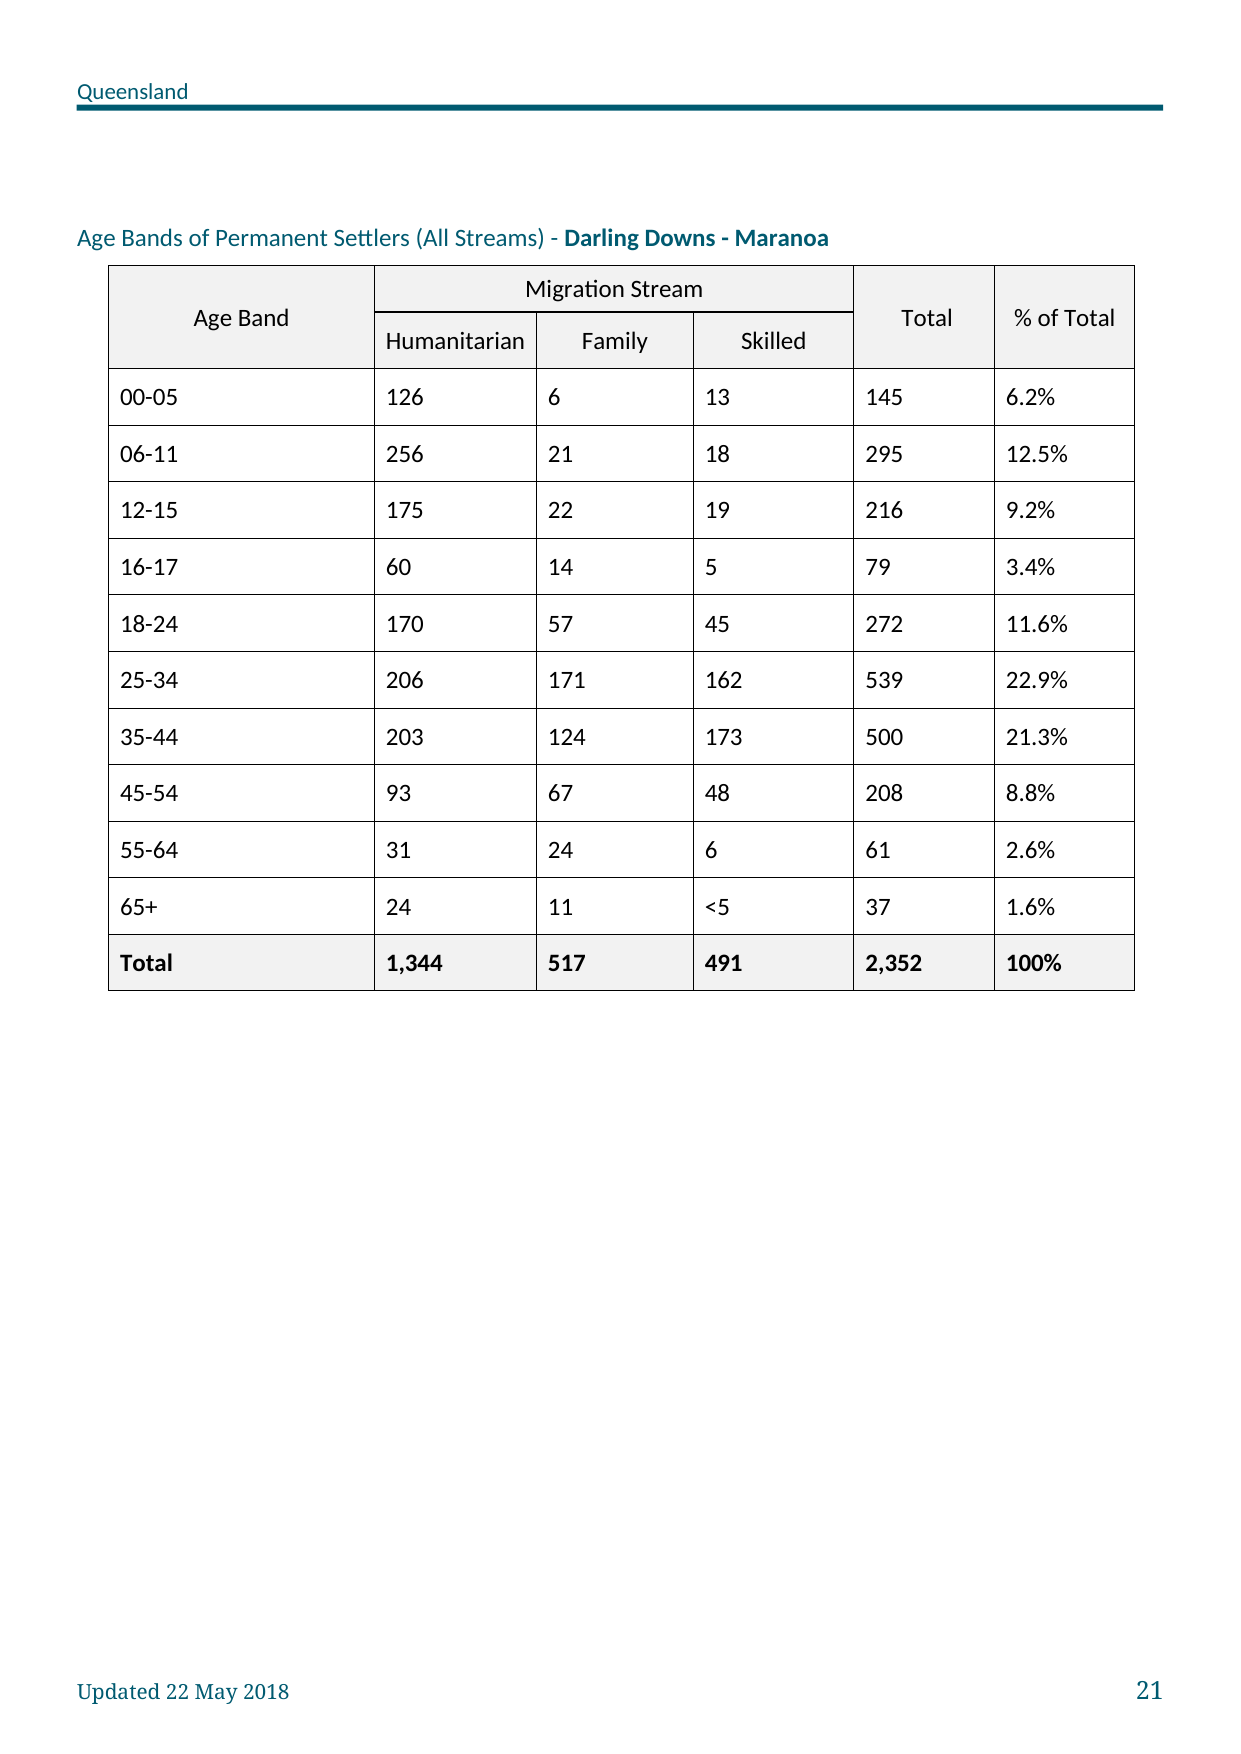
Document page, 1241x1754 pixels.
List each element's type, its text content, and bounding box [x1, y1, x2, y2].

table_cell Family [537, 313, 693, 368]
table_cell 45-54 [109, 765, 374, 821]
table_cell 67 [537, 765, 693, 821]
table_cell 272 [854, 595, 994, 651]
table_cell 5 [694, 539, 853, 594]
table_cell 11.6% [995, 595, 1134, 651]
table_header Migration Stream [375, 266, 853, 311]
table_cell 170 [375, 595, 536, 651]
table_cell 171 [537, 652, 693, 707]
table_cell 175 [375, 482, 536, 538]
table_cell 22 [537, 482, 693, 538]
table_cell 126 [375, 369, 536, 424]
table_cell 45 [694, 595, 853, 651]
table_header Total [854, 266, 994, 368]
table_cell Humanitarian [375, 313, 536, 368]
table_cell 491 [694, 935, 853, 990]
table_cell 100% [995, 935, 1134, 990]
table_cell 208 [854, 765, 994, 821]
table_cell 13 [694, 369, 853, 424]
table_cell 6.2% [995, 369, 1134, 424]
table_cell 295 [854, 426, 994, 481]
table_cell 216 [854, 482, 994, 538]
table_cell 21 [537, 426, 693, 481]
table_cell 206 [375, 652, 536, 707]
table_cell 14 [537, 539, 693, 594]
table_cell 12-15 [109, 482, 374, 538]
table_cell 31 [375, 822, 536, 877]
table_cell 2,352 [854, 935, 994, 990]
table_cell 93 [375, 765, 536, 821]
table_cell 18-24 [109, 595, 374, 651]
table_cell 22.9% [995, 652, 1134, 707]
table_cell 48 [694, 765, 853, 821]
table_cell 12.5% [995, 426, 1134, 481]
table_cell 11 [537, 878, 693, 934]
picture [86, 1684, 92, 1695]
table_cell 9.2% [995, 482, 1134, 538]
table_cell 25-34 [109, 652, 374, 707]
table_cell 203 [375, 709, 536, 764]
table_cell 61 [854, 822, 994, 877]
table_cell 8.8% [995, 765, 1134, 821]
table_cell 539 [854, 652, 994, 707]
table_cell 124 [537, 709, 693, 764]
table_cell 24 [537, 822, 693, 877]
table_cell 3.4% [995, 539, 1134, 594]
table_cell Total [109, 935, 374, 990]
table_header % of Total [995, 266, 1134, 368]
text Age Bands of Permanent Settlers (All Streams) - Darling Downs - Maranoa [77, 222, 1167, 253]
table_cell Skilled [694, 313, 853, 368]
table_cell 1,344 [375, 935, 536, 990]
table_cell 162 [694, 652, 853, 707]
table_cell 37 [854, 878, 994, 934]
table_cell 60 [375, 539, 536, 594]
table_cell 517 [537, 935, 693, 990]
table_cell 2.6% [995, 822, 1134, 877]
table_cell 173 [694, 709, 853, 764]
table_cell 256 [375, 426, 536, 481]
table_header Age Band [109, 266, 374, 368]
table_cell 18 [694, 426, 853, 481]
table_cell 6 [694, 822, 853, 877]
table_cell 35-44 [109, 709, 374, 764]
table_cell 57 [537, 595, 693, 651]
table_cell <5 [694, 878, 853, 934]
table_cell 6 [537, 369, 693, 424]
table_cell 19 [694, 482, 853, 538]
table_cell 79 [854, 539, 994, 594]
table_cell 500 [854, 709, 994, 764]
table_cell 55-64 [109, 822, 374, 877]
table_cell 24 [375, 878, 536, 934]
table_cell 1.6% [995, 878, 1134, 934]
table_cell 00-05 [109, 369, 374, 424]
table_cell 145 [854, 369, 994, 424]
table_cell 65+ [109, 878, 374, 934]
table_cell 16-17 [109, 539, 374, 594]
table_cell 21.3% [995, 709, 1134, 764]
table_cell 06-11 [109, 426, 374, 481]
